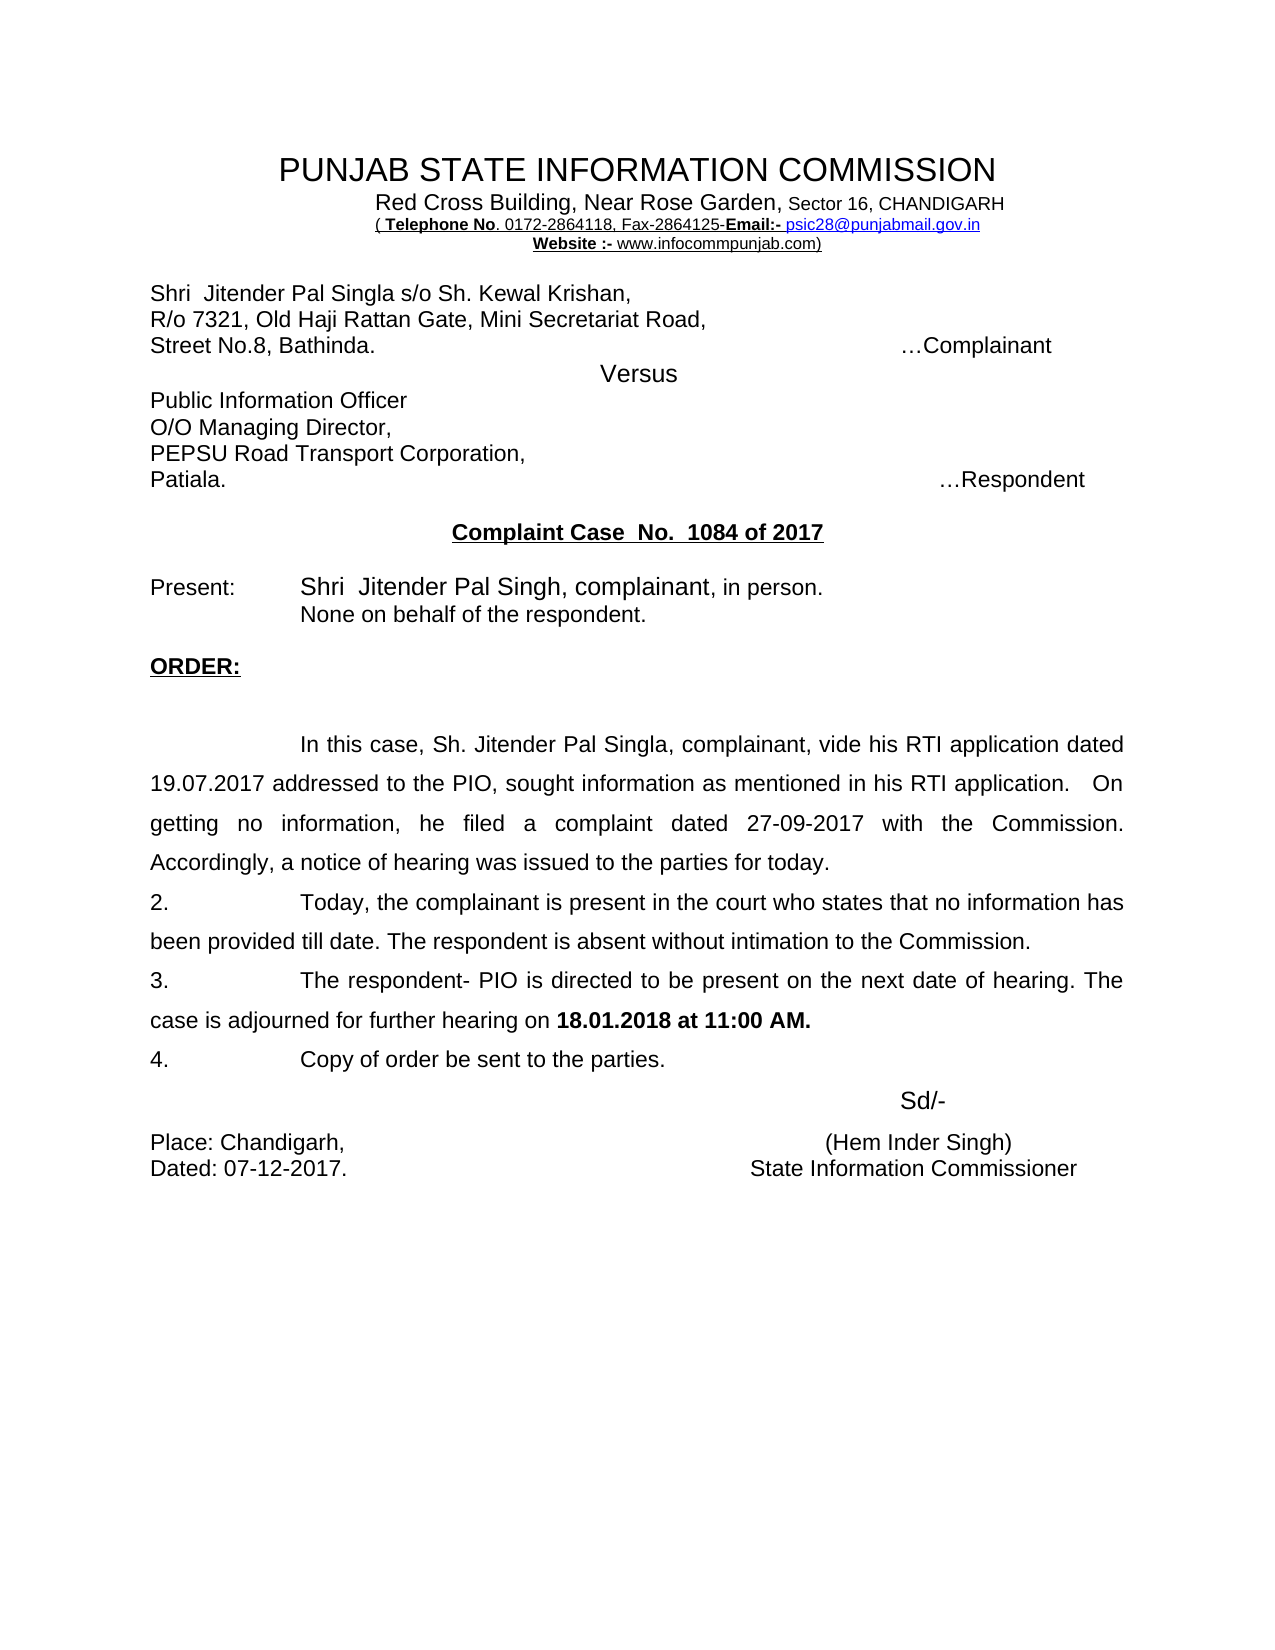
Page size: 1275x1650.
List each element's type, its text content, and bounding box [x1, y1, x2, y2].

text Dated: 07-12-2017. State Information Commissioner [150, 1155, 1125, 1182]
text None on behalf of the respondent. [225, 601, 1125, 627]
text Street No.8, Bathinda. …Complainant Versus [150, 332, 1125, 387]
text ORDER: [150, 653, 1125, 679]
text O/O Managing Director, [150, 414, 1125, 440]
text PEPSU Road Transport Corporation, [150, 440, 1125, 466]
text Patiala. …Respondent [150, 466, 1125, 493]
text 2. Today, the complainant is present in the court who states that no information has been provided till date. The respondent is absent without intimation to the Commission. [150, 888, 1125, 954]
text Red Cross Building, Near Rose Garden, Sector 16, CHANDIGARH [300, 188, 1125, 215]
text Shri Jitender Pal Singla s/o Sh. Kewal Krishan, [150, 279, 1125, 306]
text R/o 7321, Old Haji Rattan Gate, Mini Secretariat Road, [150, 306, 1125, 332]
text 4. Copy of order be sent to the parties. [150, 1046, 1125, 1073]
text Website :- www.infocommpunjab.com) [300, 234, 1125, 253]
text In this case, Sh. Jitender Pal Singla, complainant, vide his RTI application dated 19.07.2017 addressed to the PIO, sought information as mentioned in his RTI application. On getting no information, he filed a complaint dated 27-09-2017 with the Commission. Accordingly, a notice of hearing was issued to the parties for today. [150, 731, 1125, 875]
text Sd/- [150, 1086, 1125, 1115]
text Public Information Officer [150, 387, 1125, 414]
text Present: Shri Jitender Pal Singh, complainant, in person. [150, 572, 1125, 601]
text ( Telephone No. 0172-2864118, Fax-2864125-Email:- psic28@punjabmail.gov.in [300, 215, 1125, 234]
text Place: Chandigarh, (Hem Inder Singh) [150, 1129, 1125, 1155]
text PUNJAB STATE INFORMATION COMMISSION [150, 150, 1125, 188]
text 3. The respondent- PIO is directed to be present on the next date of hearing. The case is adjourned for further hearing on 18.01.2018 at 11:00 AM. [150, 967, 1125, 1033]
text Complaint Case No. 1084 of 2017 [150, 519, 1125, 545]
